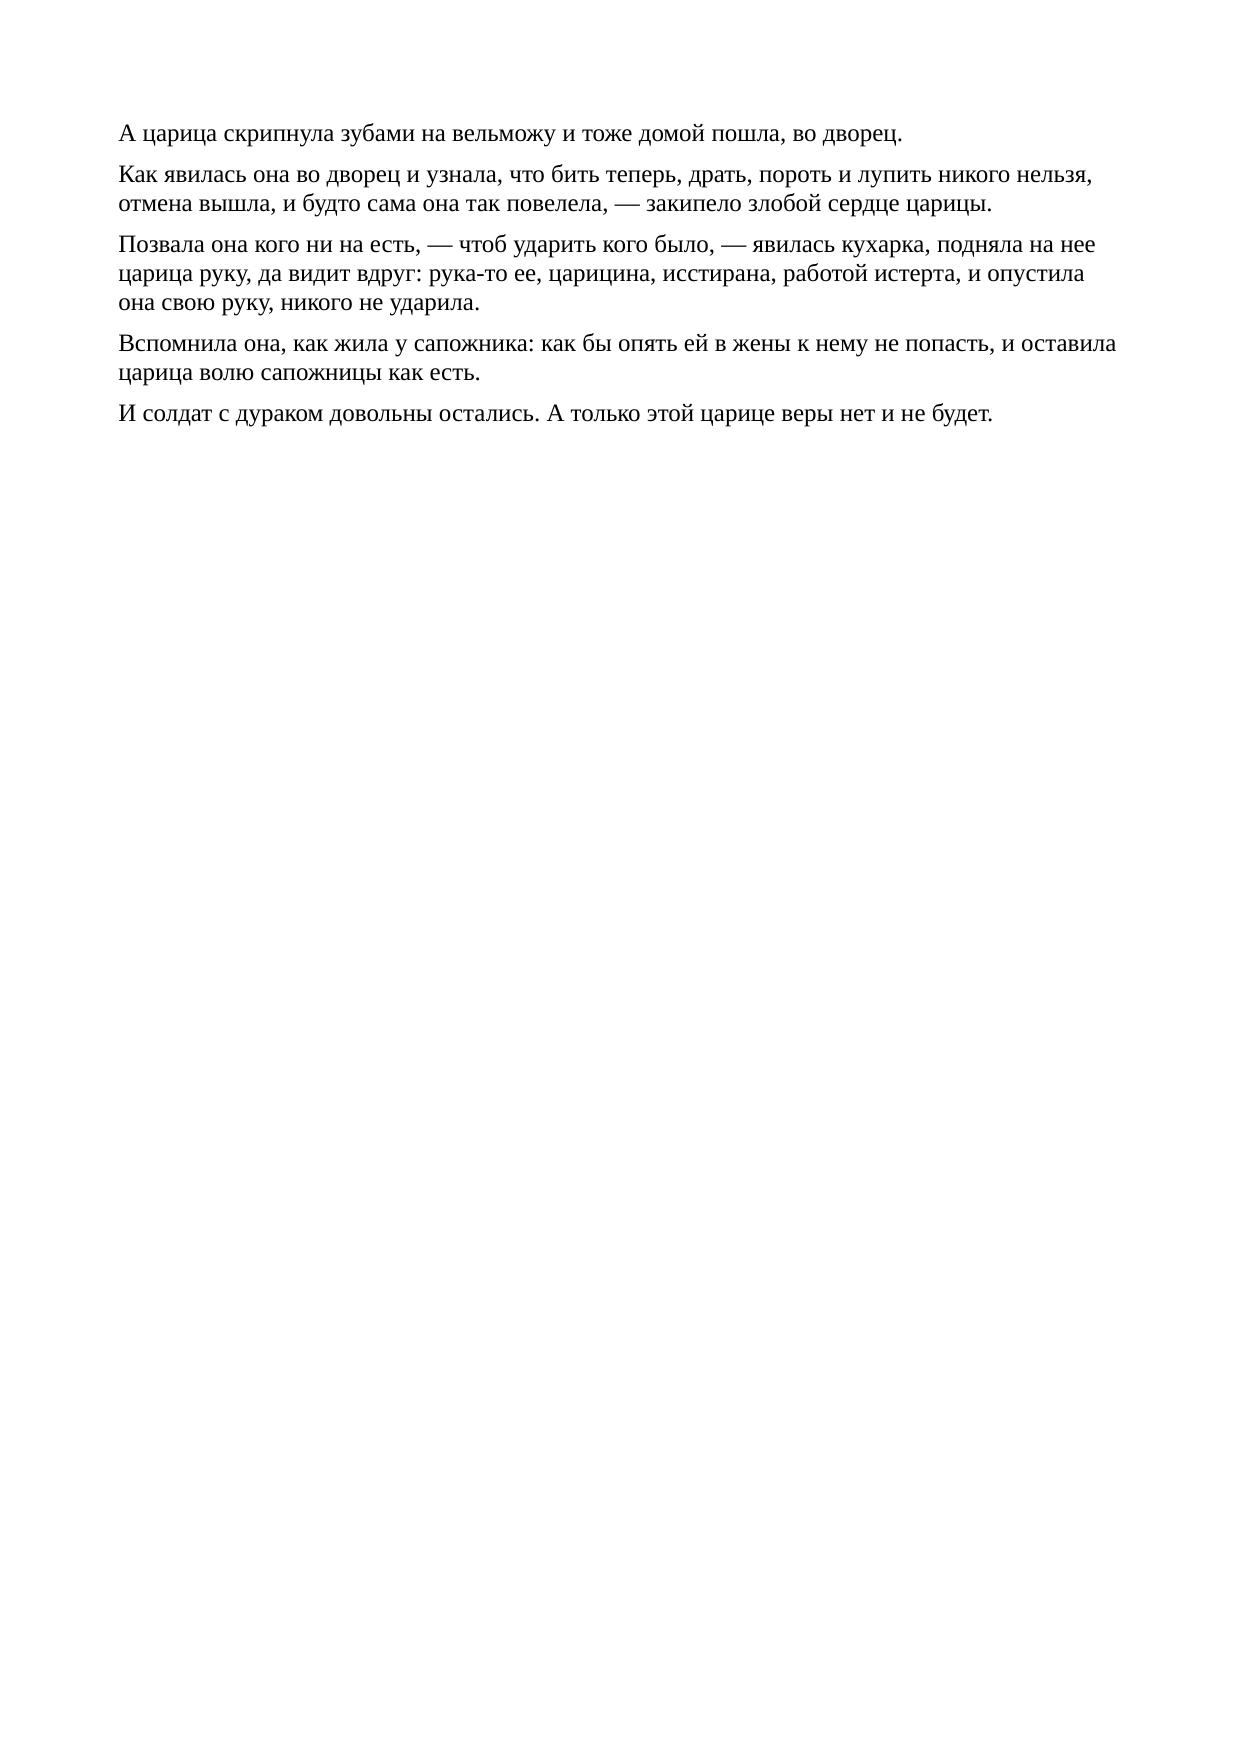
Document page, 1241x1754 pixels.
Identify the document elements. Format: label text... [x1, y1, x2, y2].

text А царица скрипнула зубами на вельможу и тоже домой пошла, во дворец. [118, 118, 1122, 147]
text Позвала она кого ни на есть, — чтоб ударить кого было, — явилась кухарка, подняла на нее царица руку, да видит вдруг: рука-то ее, царицина, исстирана, работой истерта, и опустила она свою руку, никого не ударила. [118, 229, 1122, 316]
text Как явилась она во дворец и узнала, что бить теперь, драть, пороть и лупить никого нельзя, отмена вышла, и будто сама она так повелела, — закипело злобой сердце царицы. [118, 159, 1122, 217]
text И солдат с дураком довольны остались. А только этой царице веры нет и не будет. [118, 398, 1122, 427]
text Вспомнила она, как жила у сапожника: как бы опять ей в жены к нему не попасть, и оставила царица волю сапожницы как есть. [118, 328, 1122, 386]
